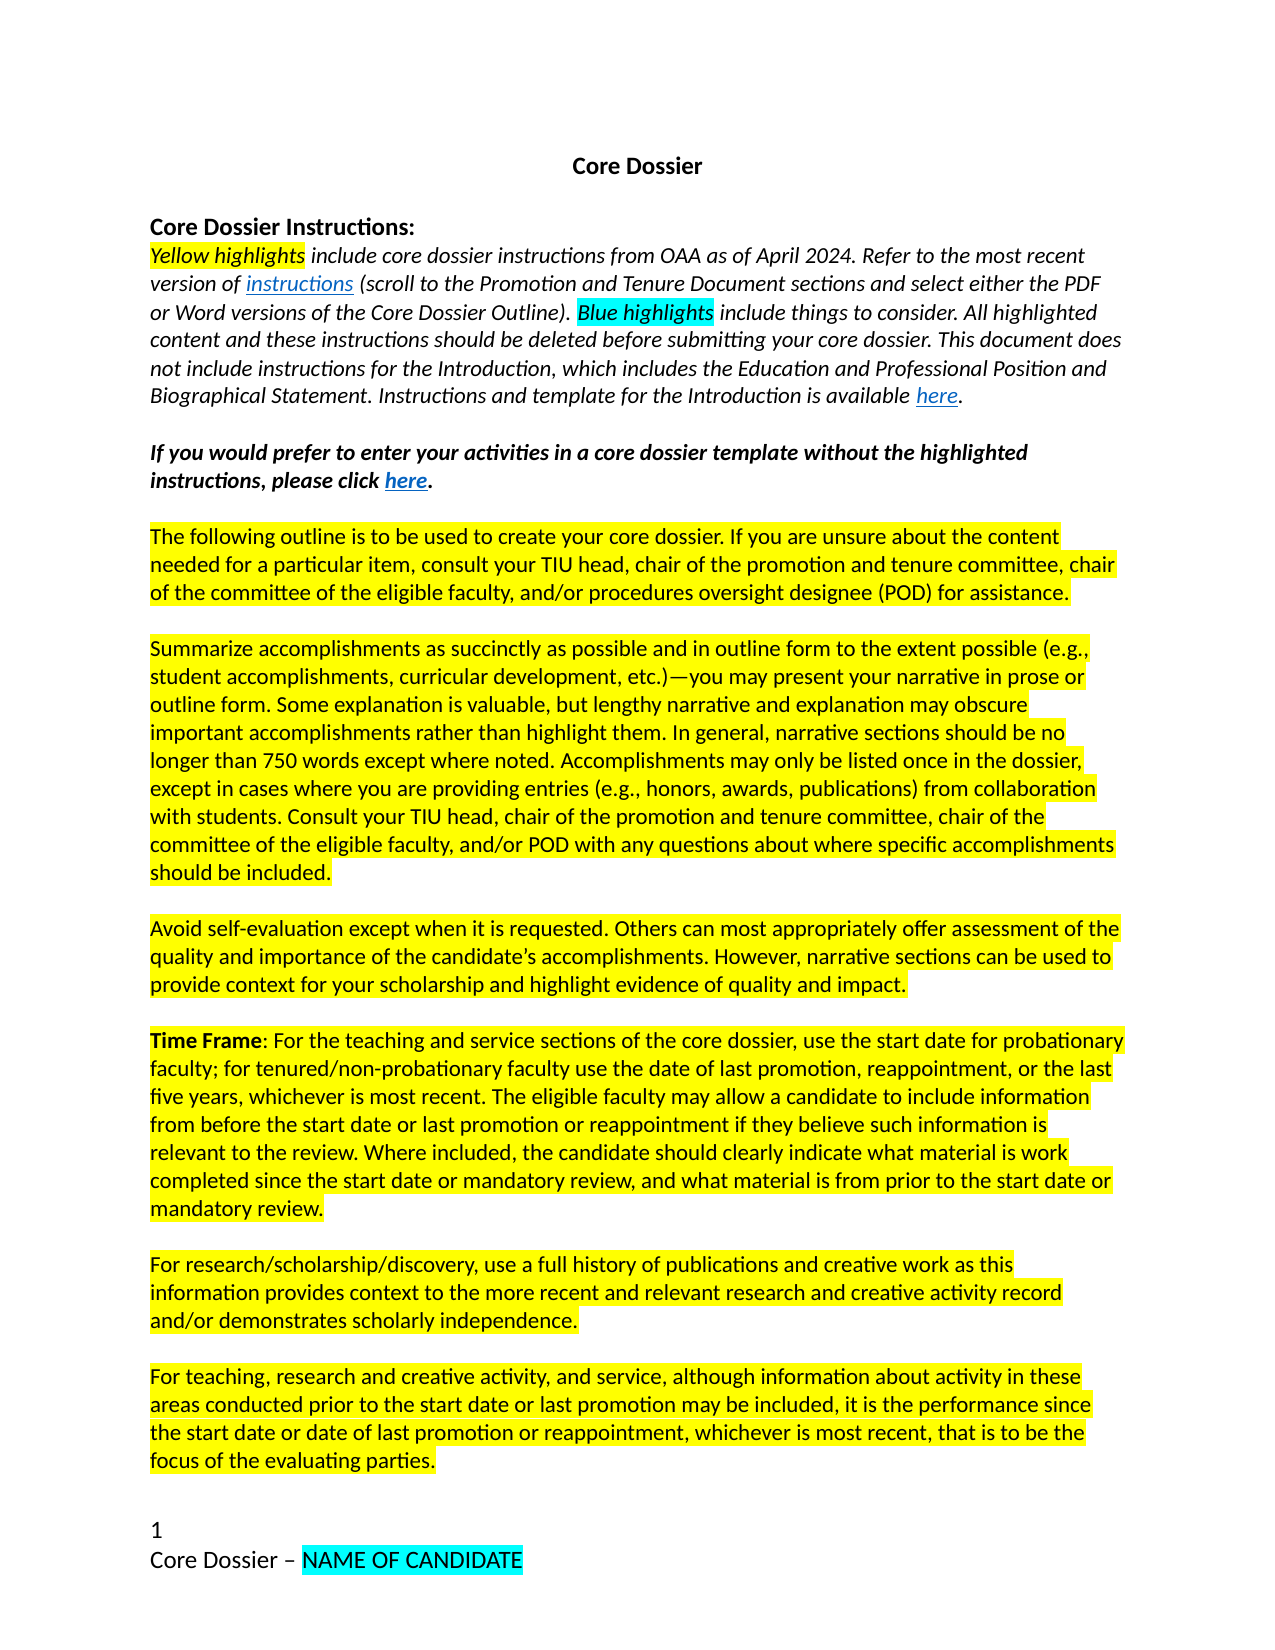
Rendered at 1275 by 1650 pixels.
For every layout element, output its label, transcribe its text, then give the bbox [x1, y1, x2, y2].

text Core Dossier [150, 150, 1125, 181]
text If you would prefer to enter your activities in a core dossier template without the highlighted instructions, please click here. [150, 438, 1125, 494]
text Core Dossier Instructions: [150, 211, 1125, 242]
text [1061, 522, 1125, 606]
text For research/scholarship/discovery, use a full history of publications and creative work as this information provides context to the more recent and relevant research and creative activity record and/or demonstrates scholarly independence. [579, 1250, 1125, 1334]
text For teaching, research and creative activity, and service, although information about activity in these areas conducted prior to the start date or last promotion may be included, it is the performance since the start date or date of last promotion or reappointment, whichever is most recent, that is to be the focus of the evaluating parties. [150, 1362, 1125, 1474]
text Avoid self-evaluation except when it is requested. Others can most appropriately offer assessment of the quality and importance of the candidate’s accomplishments. However, narrative sections can be used to provide context for your scholarship and highlight evidence of quality and impact. [908, 914, 1125, 998]
text Yellow highlights include core dossier instructions from OAA as of April 2024. Refer to the most recent version of instructions (scroll to the Promotion and Tenure Document sections and select either the PDF or Word versions of the Core Dossier Outline). Blue highlights include things to consider. All highlighted content and these instructions should be deleted before submitting your core dossier. This document does not include instructions for the Introduction, which includes the Education and Professional Position and Biographical Statement. Instructions and template for the Introduction is available here. [150, 242, 1125, 410]
text Time Frame: For the teaching and service sections of the core dossier, use the start date for probationary faculty; for tenured/non-probationary faculty use the date of last promotion, reappointment, or the last five years, whichever is most recent. The eligible faculty may allow a candidate to include information from before the start date or last promotion or reappointment if they believe such information is relevant to the review. Where included, the candidate should clearly indicate what material is work completed since the start date or mandatory review, and what material is from prior to the start date or mandatory review. [324, 1054, 1125, 1222]
text Summarize accomplishments as succinctly as possible and in outline form to the extent possible (e.g., student accomplishments, curricular development, etc.)—you may present your narrative in prose or outline form. Some explanation is valuable, but lengthy narrative and explanation may obscure important accomplishments rather than highlight them. In general, narrative sections should be no longer than 750 words except where noted. Accomplishments may only be listed once in the dossier, except in cases where you are providing entries (e.g., honors, awards, publications) from collaboration with students. Consult your TIU head, chair of the promotion and tenure committee, chair of the committee of the eligible faculty, and/or POD with any questions about where specific accomplishments should be included. [332, 634, 1125, 886]
